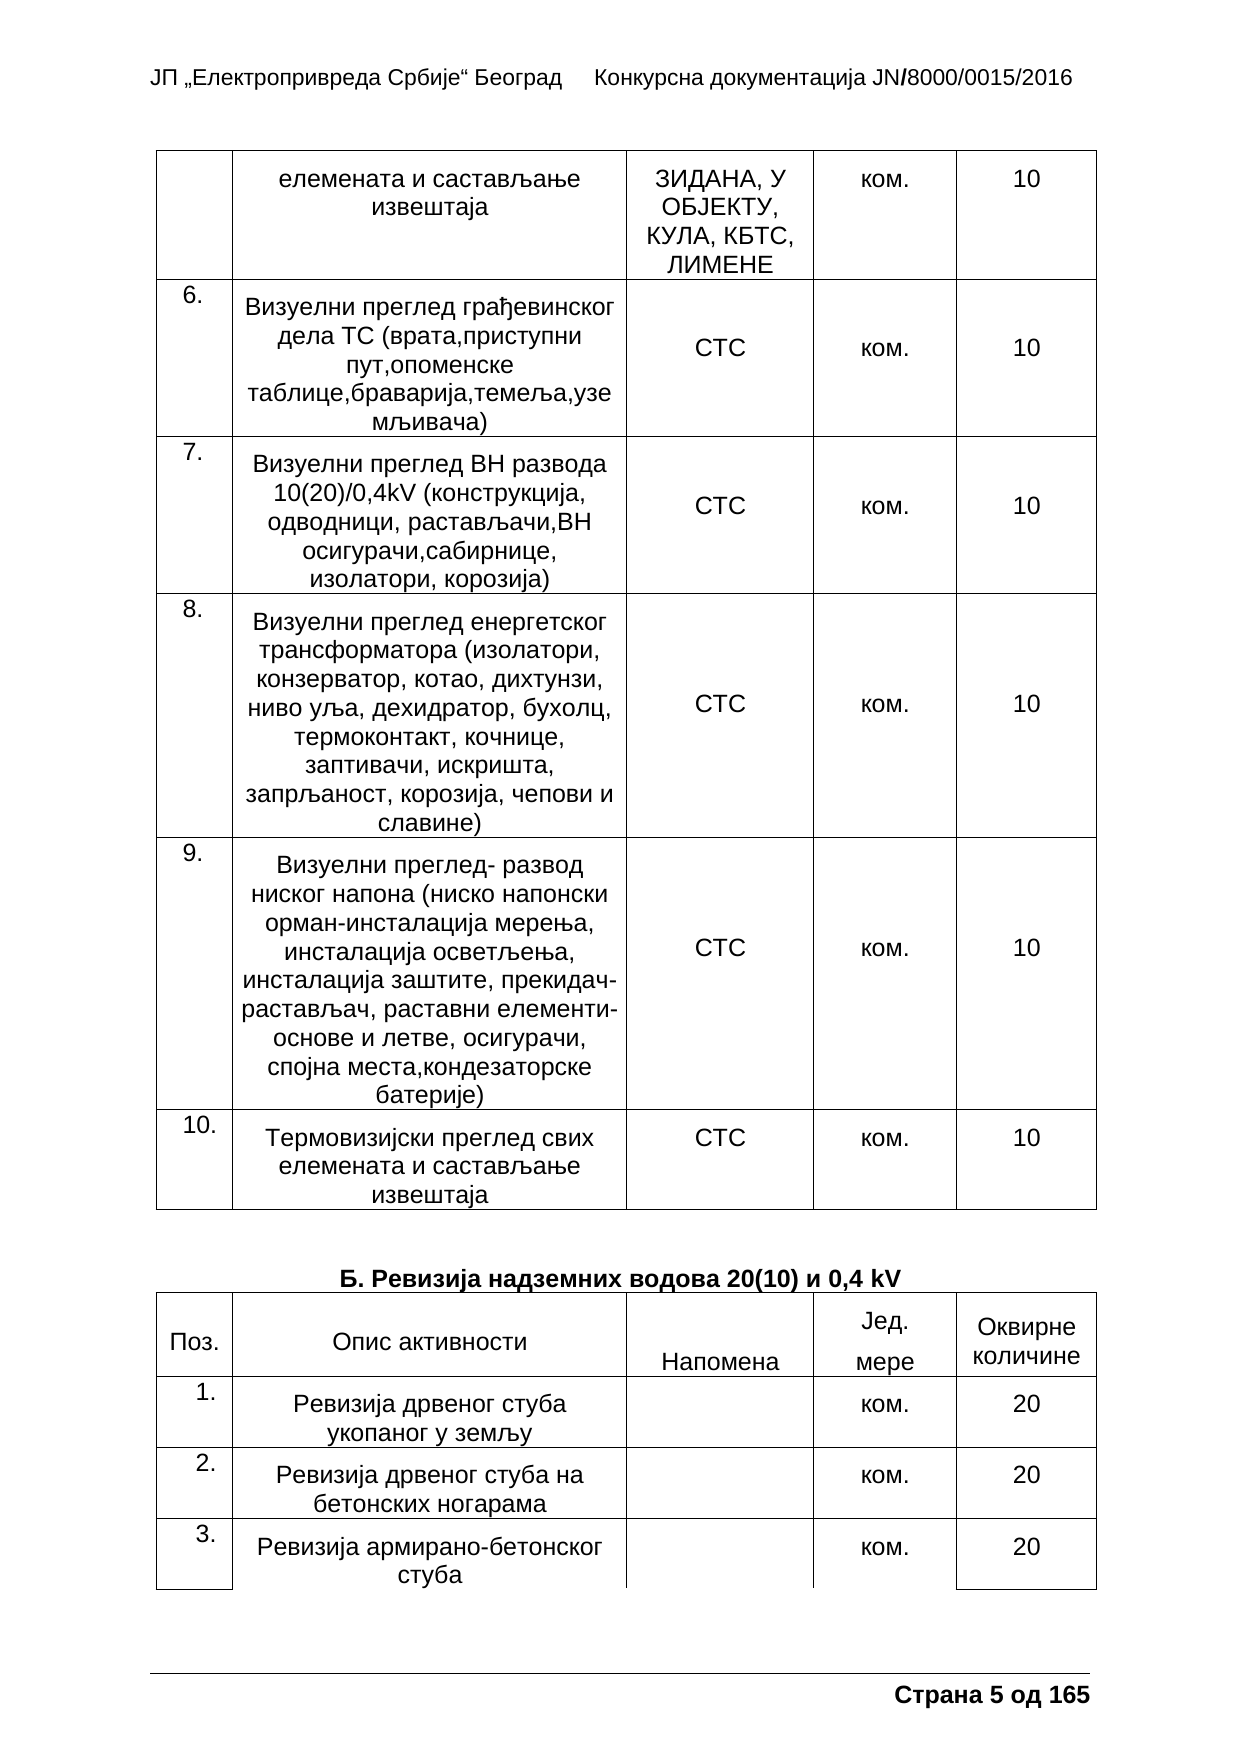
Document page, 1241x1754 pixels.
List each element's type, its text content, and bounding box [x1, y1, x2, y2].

table_cell 10 [957, 437, 1096, 593]
table_cell 10 [957, 594, 1096, 837]
table_cell ком. [814, 280, 956, 436]
table_cell 10 [957, 151, 1096, 278]
table_cell [627, 1519, 814, 1589]
table_cell СТС [627, 280, 813, 436]
table_header Поз. [157, 1293, 232, 1376]
table_cell ком. [814, 838, 956, 1109]
table_cell ком. [814, 1377, 956, 1447]
table_cell Ревизија армирано-бетонског стуба [233, 1519, 627, 1589]
table_cell [627, 1377, 813, 1447]
table_cell СТС [627, 437, 813, 593]
table_cell ком. [814, 437, 956, 593]
table_cell Ревизија дрвеног стуба укопаног у земљу [233, 1377, 626, 1447]
table_cell [157, 838, 232, 1109]
table_cell [157, 1377, 232, 1447]
table_cell [157, 1519, 232, 1589]
table_cell СТС [627, 594, 813, 837]
table_cell 10 [957, 280, 1096, 436]
table_cell ком. [814, 1519, 956, 1589]
table_header Оквирне количине [957, 1293, 1096, 1376]
table_header Jeд. мере [814, 1293, 956, 1376]
table_cell Визуелни преглед ВН развода 10(20)/0,4kV (конструкција, одводници, растављачи,ВН осигурачи,сабирнице, изолатори, корозија) [233, 437, 626, 593]
table_cell Визуелни преглед- развод ниског напона (ниско напонски орман-инсталација мерења, инсталација осветљења, инсталација заштите, прекидач-растављач, раставни елементи-основе и летве, осигурачи, спојна места,кондезаторске батерије) [233, 838, 626, 1109]
table_cell Визуелни преглед грађевинског дела ТС (врата,приступни пут,опоменске таблице,браварија,темеља,уземљивача) [233, 280, 626, 436]
table_cell ком. [814, 1448, 956, 1518]
table_cell 10 [957, 838, 1096, 1109]
table_cell [157, 1448, 232, 1518]
table_header Напомена [627, 1293, 813, 1376]
table_cell ком. [814, 151, 956, 278]
table_cell 20 [957, 1448, 1096, 1518]
table_cell ком. [814, 594, 956, 837]
table_cell 10 [957, 1110, 1096, 1209]
table_cell СТС [627, 838, 813, 1109]
table_cell [157, 437, 232, 593]
text Б. Ревизија надземних водова 20(10) и 0,4 kV [150, 1263, 1090, 1292]
table_cell Термовизијски преглед свих елемената и састављање извештаја [233, 1110, 626, 1209]
table_cell 20 [957, 1377, 1096, 1447]
table_header Опис активности [233, 1293, 626, 1376]
table_cell [627, 1448, 813, 1518]
table_cell ком. [814, 1110, 956, 1209]
table_cell Ревизија дрвеног стуба на бетонских ногарама [233, 1448, 626, 1518]
table_cell СТС [627, 1110, 813, 1209]
table_cell [157, 594, 232, 837]
table_cell 20 [957, 1519, 1096, 1589]
table_cell Визуелни преглед енергетског трансформатора (изолатори, конзерватор, котао, дихтунзи, ниво уља, дехидратор, бухолц, термоконтакт, кочнице, заптивачи, искришта, запрљаност, корозија, чепови и славине) [233, 594, 626, 837]
table_cell [157, 1110, 232, 1209]
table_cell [627, 151, 813, 278]
table_cell [157, 280, 232, 436]
table_cell [157, 151, 232, 278]
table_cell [233, 151, 626, 278]
